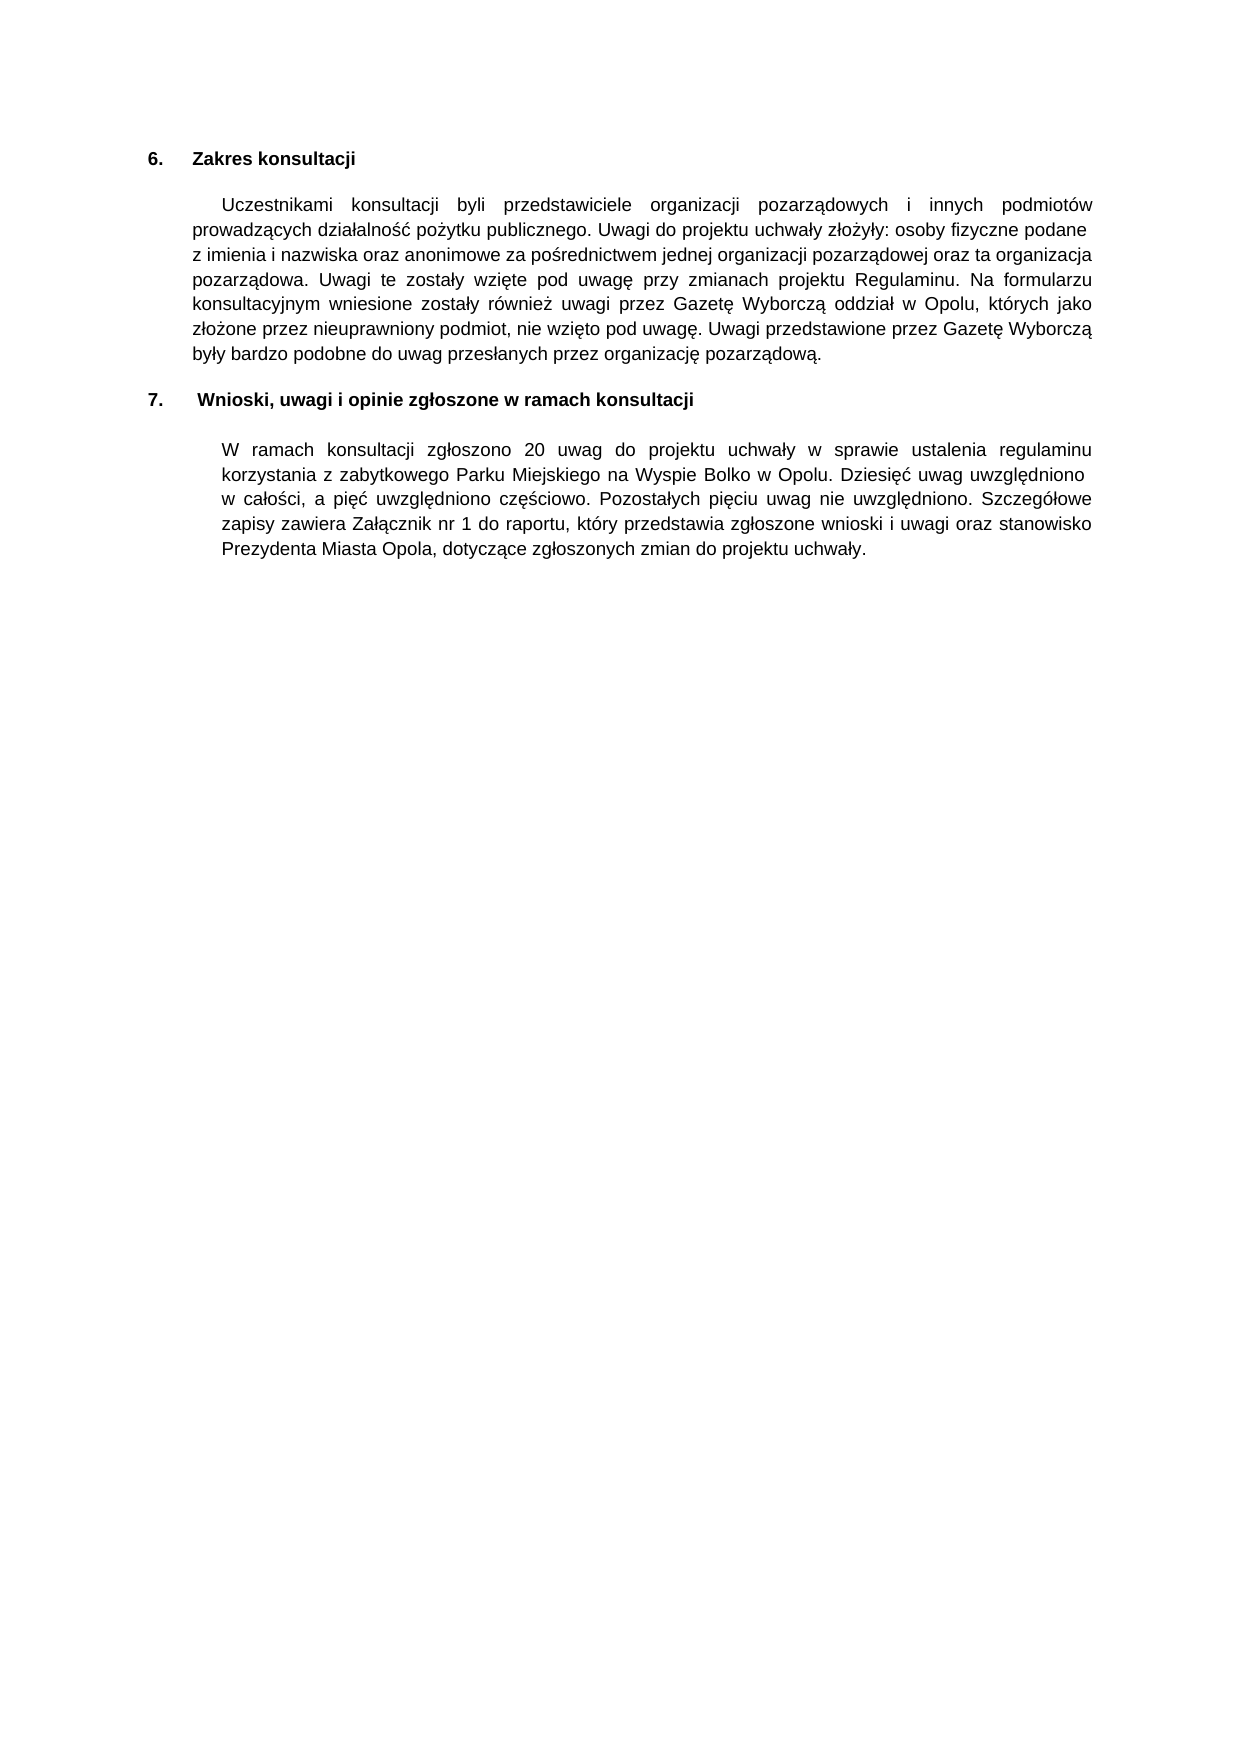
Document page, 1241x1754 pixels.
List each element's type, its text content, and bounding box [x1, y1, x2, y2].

list Uczestnikami konsultacji byli przedstawiciele organizacji pozarządowych i innych podmiotów prowadzących działalność pożytku publicznego. Uwagi do projektu uchwały złożyły: osoby fizyczne podane z imienia i nazwiska oraz anonimowe za pośrednictwem jednej organizacji pozarządowej oraz ta organizacja pozarządowa. Uwagi te zostały wzięte pod uwagę przy zmianach projektu Regulaminu. Na formularzu konsultacyjnym wniesione zostały również uwagi przez Gazetę Wyborczą oddział w Opolu, których jako złożone przez nieuprawniony podmiot, nie wzięto pod uwagę. Uwagi przedstawione przez Gazetę Wyborczą były bardzo podobne do uwag przesłanych przez organizację pozarządową. [192, 194, 1093, 364]
text W ramach konsultacji zgłoszono 20 uwag do projektu uchwały w sprawie ustalenia regulaminu korzystania z zabytkowego Parku Miejskiego na Wyspie Bolko w Opolu. Dziesięć uwag uwzględniono w całości, a pięć uwzględniono częściowo. Pozostałych pięciu uwag nie uwzględniono. Szczegółowe zapisy zawiera Załącznik nr 1 do raportu, który przedstawia zgłoszone wnioski i uwagi oraz stanowisko Prezydenta Miasta Opola, dotyczące zgłoszonych zmian do projektu uchwały. [221, 439, 1093, 559]
list Wnioski, uwagi i opinie zgłoszone w ramach konsultacji [148, 389, 1093, 411]
list Zakres konsultacji [148, 148, 1093, 169]
